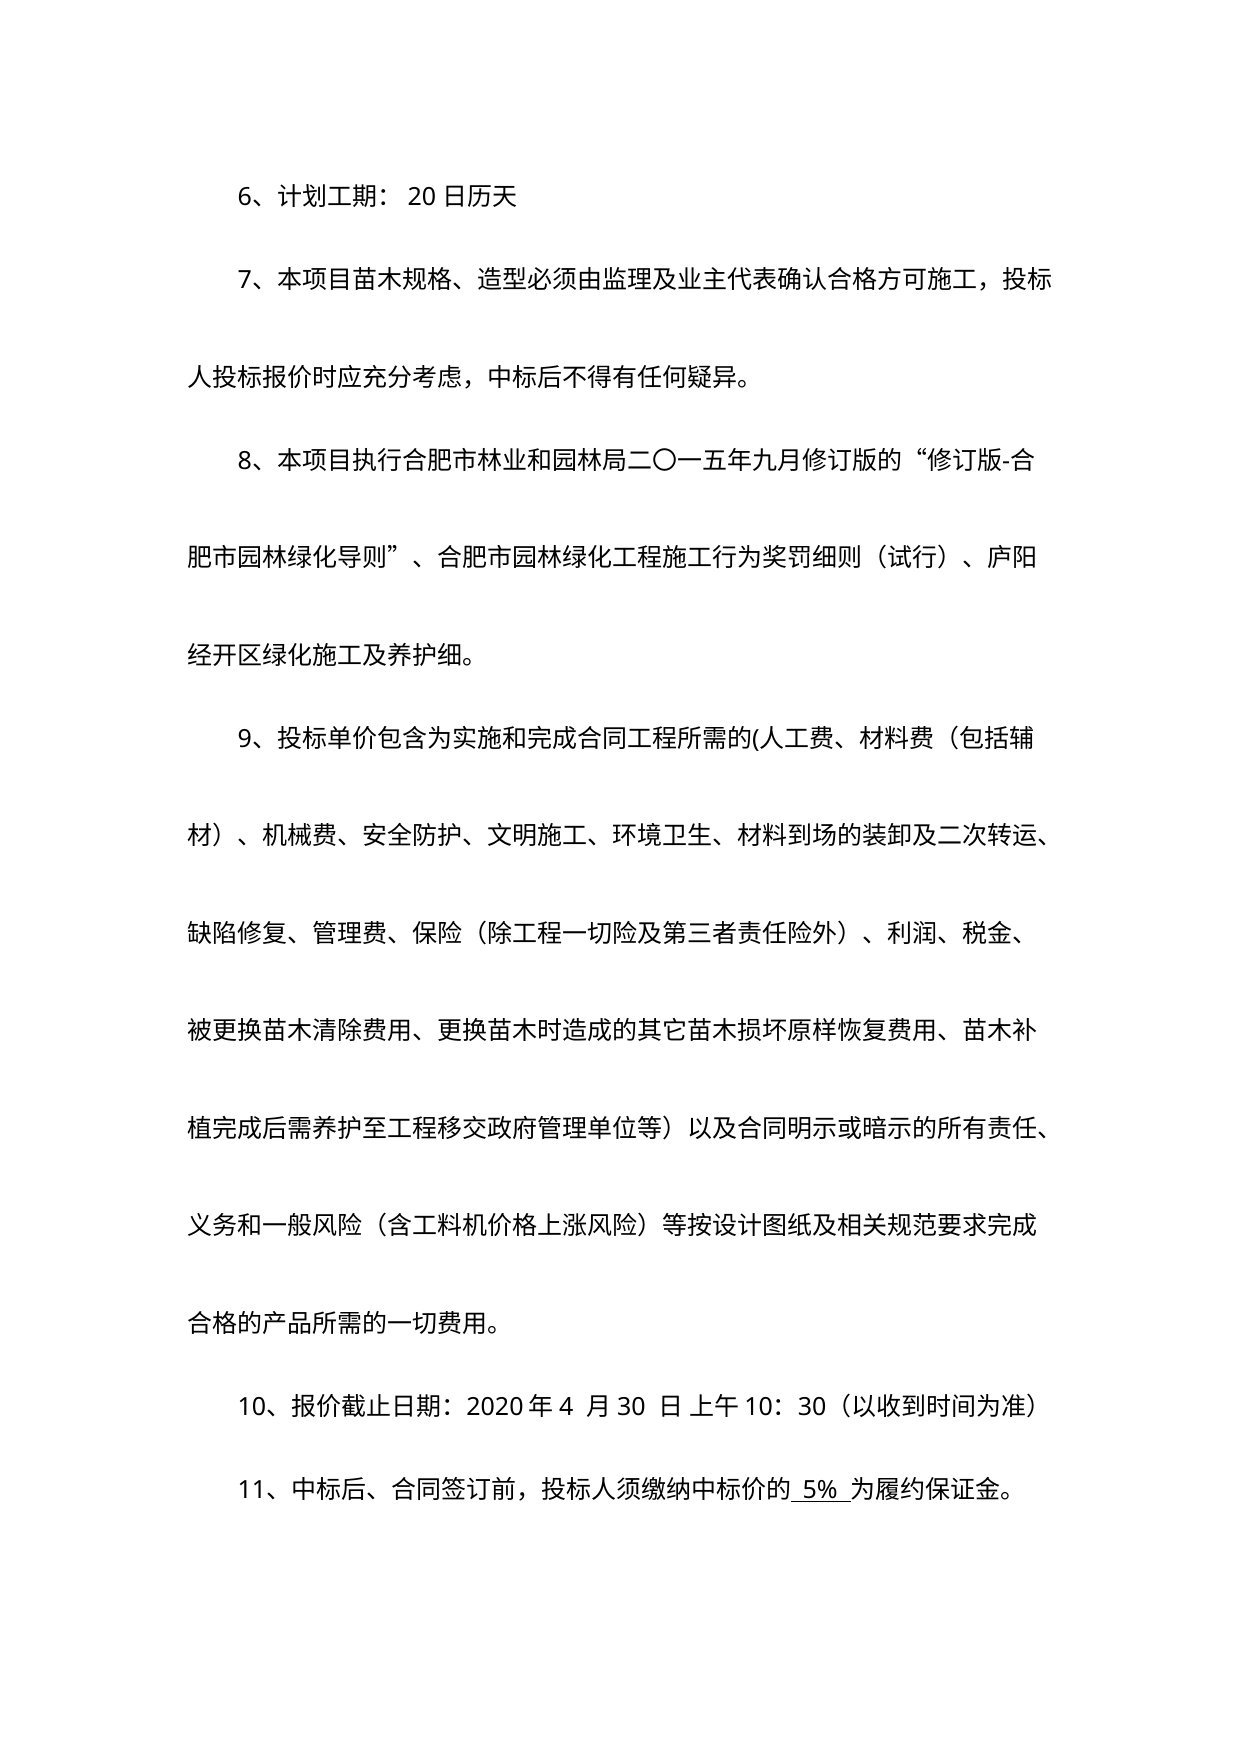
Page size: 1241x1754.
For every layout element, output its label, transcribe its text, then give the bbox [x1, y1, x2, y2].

text 11、中标后、合同签订前，投标人须缴纳中标价的 5% 为履约保证金。 [187, 1455, 1053, 1520]
text 9、投标单价包含为实施和完成合同工程所需的(人工费、材料费（包括辅材）、机械费、安全防护、文明施工、环境卫生、材料到场的装卸及二次转运、缺陷修复、管理费、保险（除工程一切险及第三者责任险外）、利润、税金、被更换苗木清除费用、更换苗木时造成的其它苗木损坏原样恢复费用、苗木补植完成后需养护至工程移交政府管理单位等）以及合同明示或暗示的所有责任、义务和一般风险（含工料机价格上涨风险）等按设计图纸及相关规范要求完成合格的产品所需的一切费用。 [187, 704, 1053, 1354]
text 6、计划工期： 20 日历天 [187, 162, 1053, 227]
text 8、本项目执行合肥市林业和园林局二〇一五年九月修订版的“修订版-合肥市园林绿化导则”、合肥市园林绿化工程施工行为奖罚细则（试行）、庐阳经开区绿化施工及养护细。 [187, 426, 1053, 686]
text 10、报价截止日期：2020年 4 月 30 日 上午10：30（以收到时间为准） [187, 1372, 1053, 1437]
text 7、本项目苗木规格、造型必须由监理及业主代表确认合格方可施工，投标人投标报价时应充分考虑，中标后不得有任何疑异。 [187, 245, 1053, 408]
